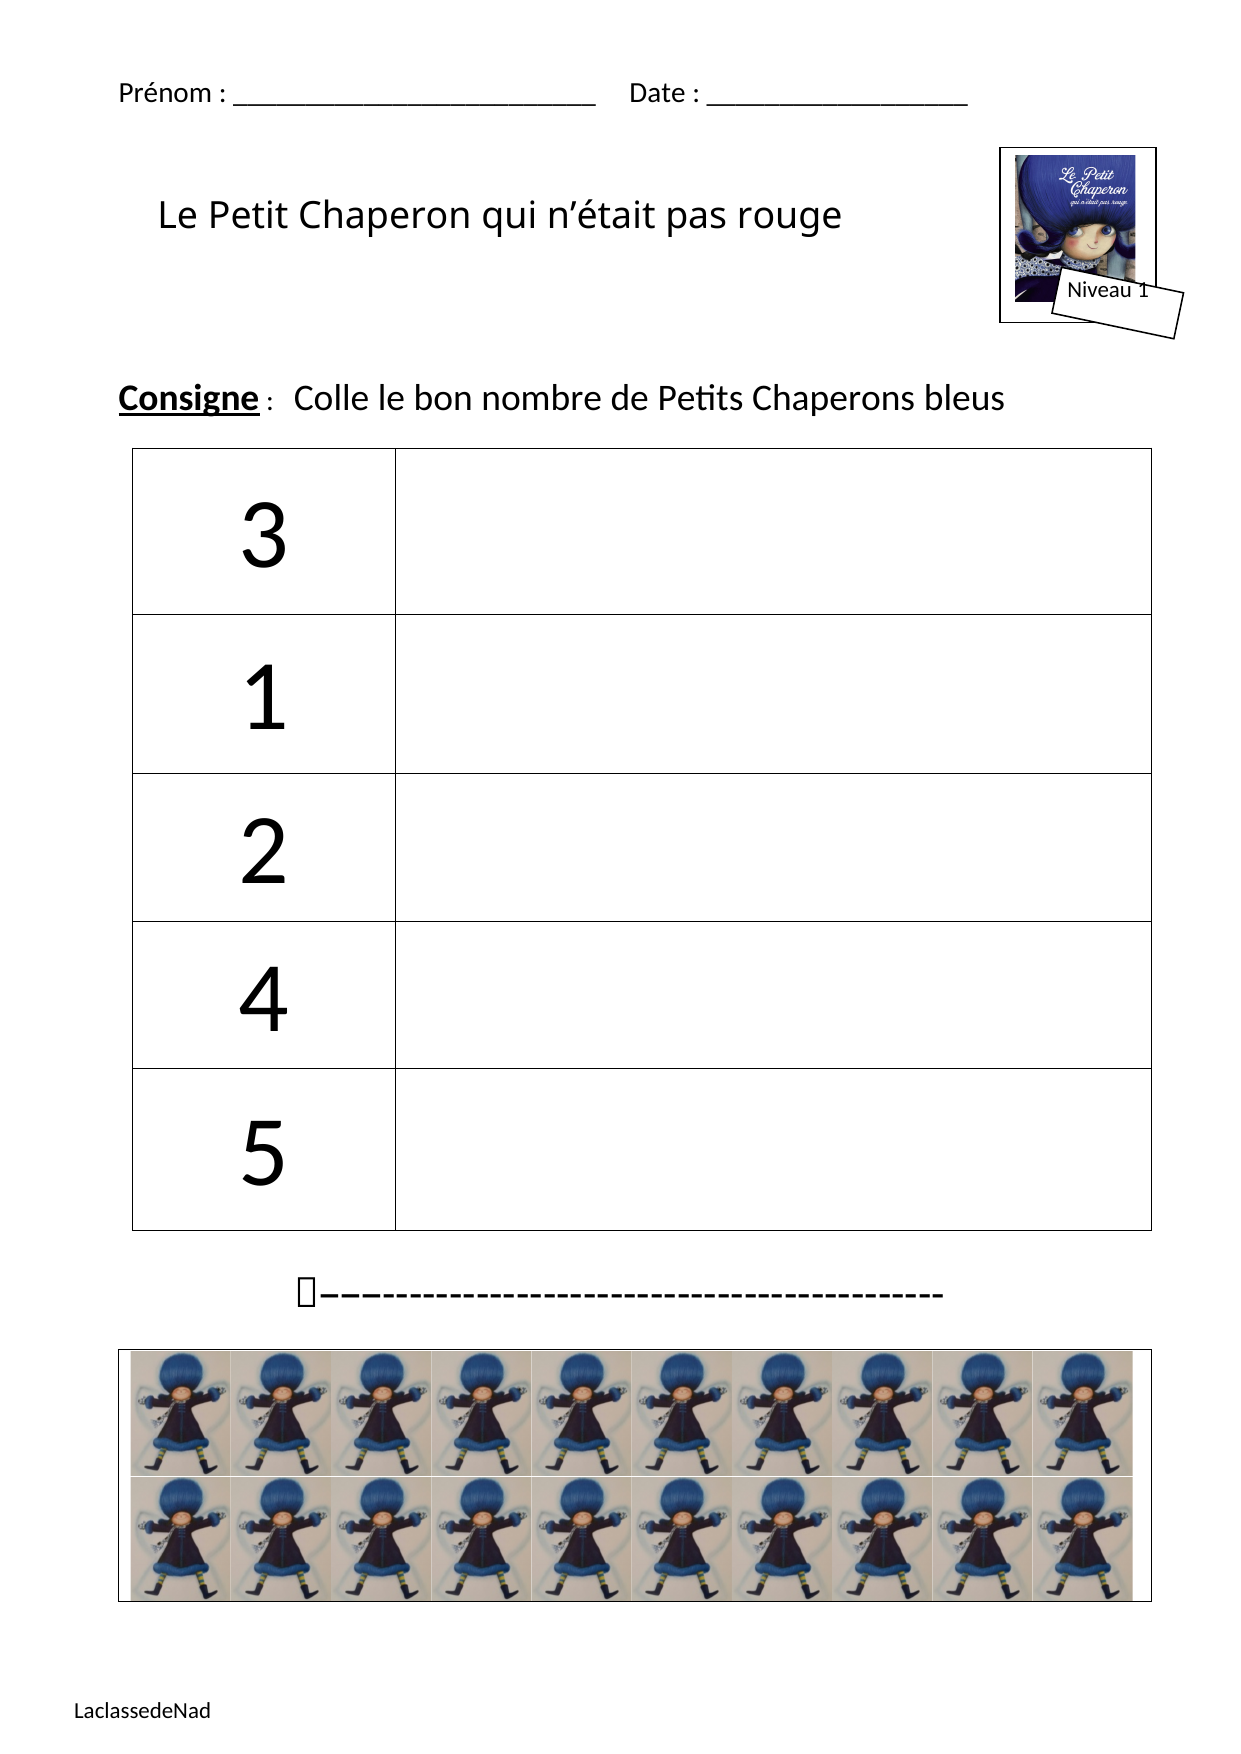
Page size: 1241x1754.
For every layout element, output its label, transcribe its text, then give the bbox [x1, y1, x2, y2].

table_cell [396, 922, 1151, 1068]
text Prénom : _________________________ Date : __________________ [118, 74, 1166, 109]
text –––------------------------------------------ [74, 1263, 1166, 1320]
table_header [119, 1350, 1151, 1601]
table_cell [396, 615, 1151, 773]
table_cell 2 [133, 774, 395, 921]
table_header [396, 449, 1151, 613]
table_cell [396, 1069, 1151, 1230]
table_header 3 [133, 449, 395, 613]
table_cell 5 [133, 1069, 395, 1230]
picture [1015, 155, 1136, 302]
picture [130, 1477, 1133, 1601]
picture [130, 1351, 1133, 1476]
text Consigne : Colle le bon nombre de Petits Chaperons bleus [118, 374, 1166, 420]
table_cell 4 [133, 922, 395, 1068]
text Le Petit Chaperon qui n’était pas rouge [89, 189, 999, 240]
table_cell [396, 774, 1151, 921]
table_cell 1 [133, 615, 395, 773]
